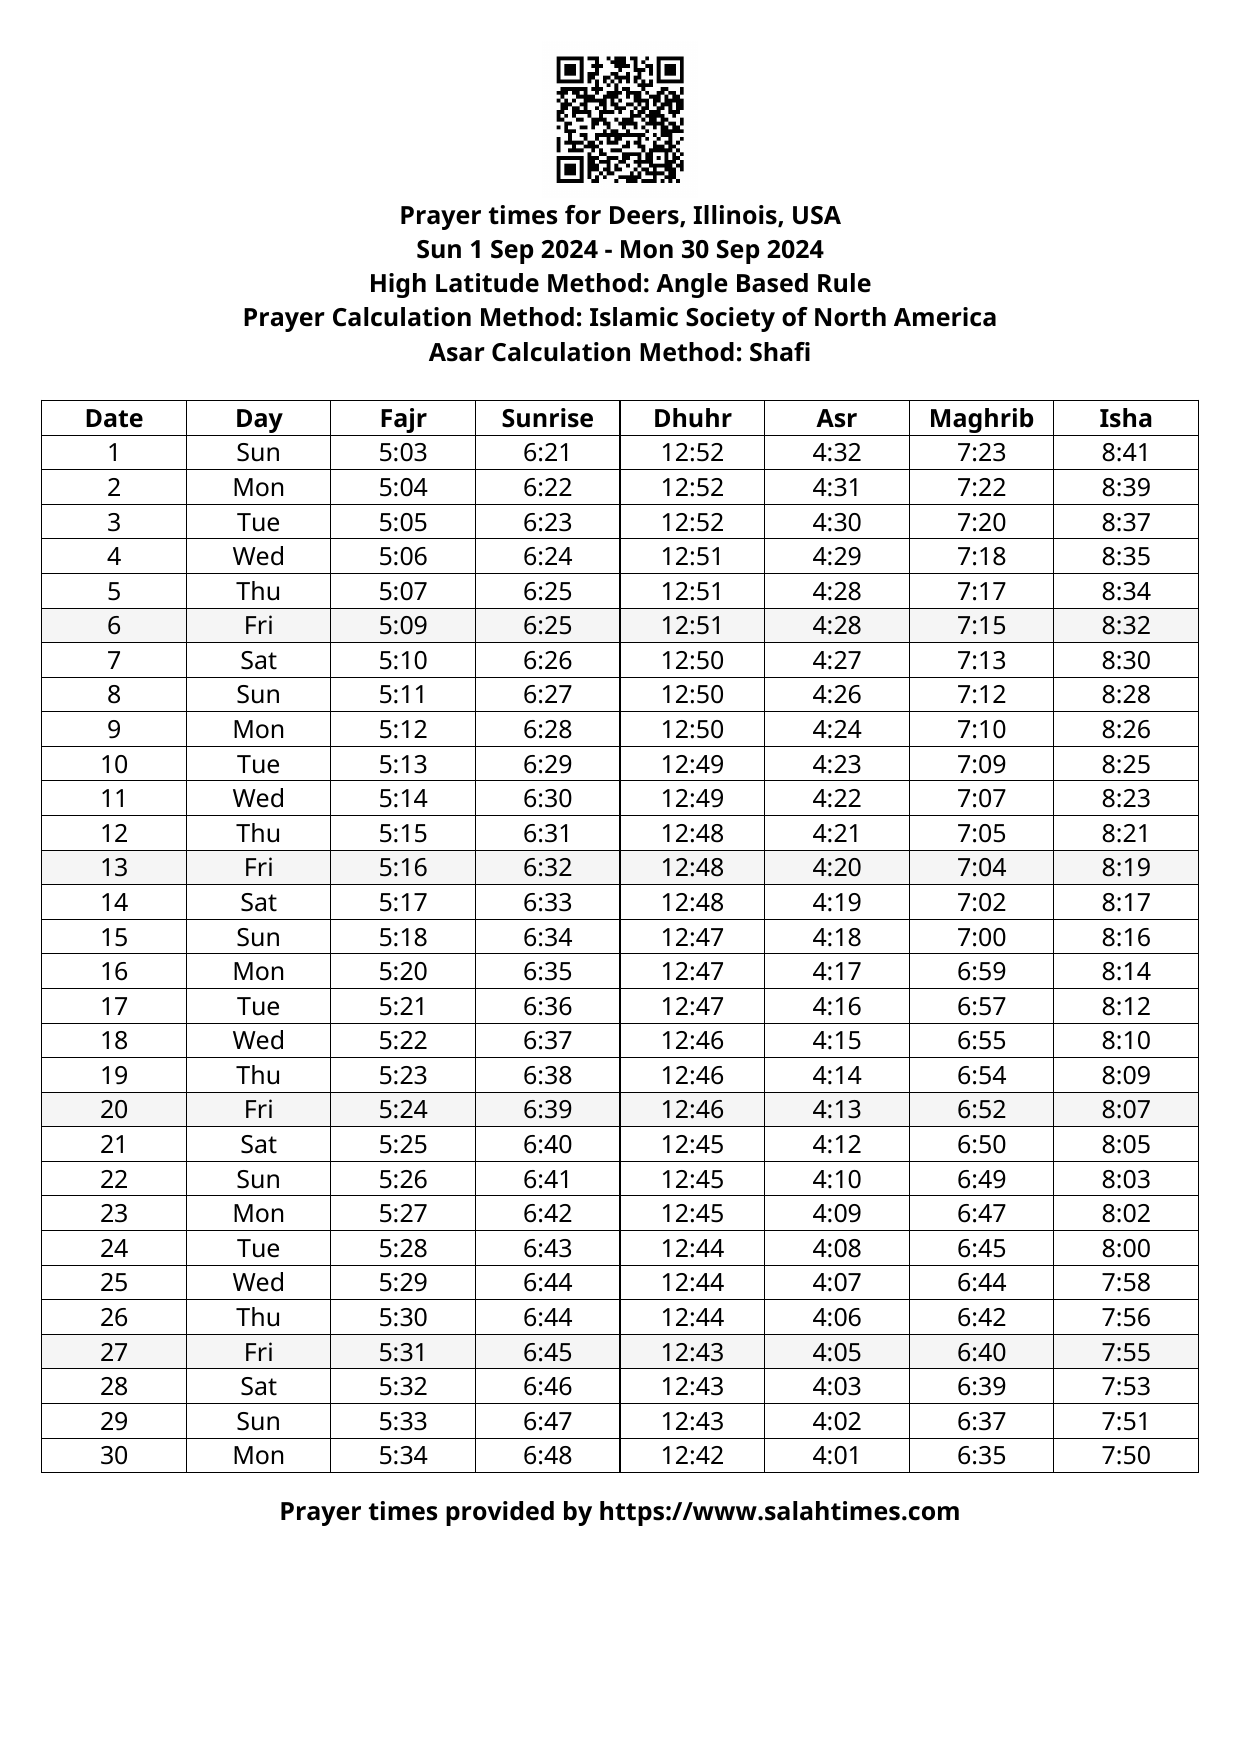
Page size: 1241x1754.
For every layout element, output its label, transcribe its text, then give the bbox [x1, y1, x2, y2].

table_cell 4:05 [765, 1335, 909, 1368]
table_cell 23 [42, 1196, 186, 1230]
table_cell Thu [187, 574, 330, 607]
table_cell 12:44 [621, 1300, 764, 1334]
table_cell 5:28 [331, 1231, 475, 1264]
table_cell 5:12 [331, 712, 475, 746]
table_cell 5:30 [331, 1300, 475, 1334]
table_cell 11 [42, 781, 186, 815]
table_cell 12:46 [621, 1058, 764, 1092]
table_cell 6 [42, 609, 186, 642]
table_cell 6:44 [476, 1266, 619, 1299]
table_cell 6:27 [476, 678, 619, 711]
table_cell 12:49 [621, 747, 764, 780]
table_cell 7:18 [910, 539, 1053, 573]
table_header Day [187, 401, 330, 434]
table_cell 5:13 [331, 747, 475, 780]
table_cell 12:48 [621, 816, 764, 849]
table_cell Wed [187, 781, 330, 815]
table_cell 6:38 [476, 1058, 619, 1092]
table_cell 4:15 [765, 1024, 909, 1057]
table_cell 4:20 [765, 851, 909, 884]
table_cell 8:02 [1054, 1196, 1198, 1230]
table_cell 4:28 [765, 574, 909, 607]
table_cell Fri [187, 609, 330, 642]
table_cell 4:32 [765, 436, 909, 469]
table_cell 5:22 [331, 1024, 475, 1057]
text High Latitude Method: Angle Based Rule [42, 266, 1198, 300]
table_cell 12:42 [621, 1439, 764, 1472]
table_cell 6:48 [476, 1439, 619, 1472]
table_cell 7 [42, 643, 186, 677]
table_cell 6:24 [476, 539, 619, 573]
table_cell 1 [42, 436, 186, 469]
table_cell 8:17 [1054, 885, 1198, 919]
table_cell 25 [42, 1266, 186, 1299]
table_cell 12:44 [621, 1266, 764, 1299]
table_header Asr [765, 401, 909, 434]
table_cell 18 [42, 1024, 186, 1057]
table_cell 5:16 [331, 851, 475, 884]
table_cell 4:23 [765, 747, 909, 780]
table_cell 12:43 [621, 1404, 764, 1437]
table_cell Sun [187, 1404, 330, 1437]
table_cell 5 [42, 574, 186, 607]
table_cell 6:37 [910, 1404, 1053, 1437]
table_cell 12:47 [621, 920, 764, 953]
table_cell 4:21 [765, 816, 909, 849]
table_cell Mon [187, 470, 330, 504]
table_cell 12:50 [621, 678, 764, 711]
table_cell Thu [187, 1300, 330, 1334]
table_cell 6:32 [476, 851, 619, 884]
table_cell 7:13 [910, 643, 1053, 677]
table_cell 6:37 [476, 1024, 619, 1057]
table_cell 6:39 [910, 1369, 1053, 1403]
table_cell 4:02 [765, 1404, 909, 1437]
table_cell 12:48 [621, 851, 764, 884]
table_cell 8:03 [1054, 1162, 1198, 1195]
table_cell 12:45 [621, 1196, 764, 1230]
table_cell Sun [187, 920, 330, 953]
table_cell Sat [187, 885, 330, 919]
table_cell 6:42 [476, 1196, 619, 1230]
table_cell 7:23 [910, 436, 1053, 469]
table_header Fajr [331, 401, 475, 434]
table_cell 6:35 [476, 954, 619, 988]
table_cell Fri [187, 1093, 330, 1126]
table_cell 4:24 [765, 712, 909, 746]
table_cell 12:51 [621, 574, 764, 607]
table_cell 5:31 [331, 1335, 475, 1368]
table_cell 7:09 [910, 747, 1053, 780]
table_cell 8:21 [1054, 816, 1198, 849]
table_cell 4:06 [765, 1300, 909, 1334]
table_cell 4:16 [765, 989, 909, 1022]
table_cell 4:30 [765, 505, 909, 538]
table_cell 8:19 [1054, 851, 1198, 884]
table_cell 6:35 [910, 1439, 1053, 1472]
table_cell 12:47 [621, 989, 764, 1022]
table_cell 4:28 [765, 609, 909, 642]
table_cell 7:07 [910, 781, 1053, 815]
table_cell 5:25 [331, 1127, 475, 1161]
table_cell 4 [42, 539, 186, 573]
table_cell 8:07 [1054, 1093, 1198, 1126]
table_cell 29 [42, 1404, 186, 1437]
table_cell 12:48 [621, 885, 764, 919]
table_cell 6:40 [476, 1127, 619, 1161]
table_cell 8 [42, 678, 186, 711]
table_cell 20 [42, 1093, 186, 1126]
table_cell 8:16 [1054, 920, 1198, 953]
table_cell 7:10 [910, 712, 1053, 746]
table_cell Mon [187, 1196, 330, 1230]
table_cell 4:08 [765, 1231, 909, 1264]
table_cell 6:23 [476, 505, 619, 538]
table_cell Thu [187, 1058, 330, 1092]
table_cell 27 [42, 1335, 186, 1368]
table_cell 6:54 [910, 1058, 1053, 1092]
table_cell 3 [42, 505, 186, 538]
table_cell 5:26 [331, 1162, 475, 1195]
table_cell 7:51 [1054, 1404, 1198, 1437]
table_cell 6:45 [910, 1231, 1053, 1264]
table_cell 6:25 [476, 574, 619, 607]
table_cell 28 [42, 1369, 186, 1403]
table_header Dhuhr [621, 401, 764, 434]
table_cell 15 [42, 920, 186, 953]
table_cell 12:47 [621, 954, 764, 988]
table_cell 8:25 [1054, 747, 1198, 780]
table_cell Fri [187, 1335, 330, 1368]
table_cell 5:05 [331, 505, 475, 538]
table_cell 8:37 [1054, 505, 1198, 538]
table_cell 5:07 [331, 574, 475, 607]
table_cell 4:07 [765, 1266, 909, 1299]
table_cell 7:50 [1054, 1439, 1198, 1472]
table_cell 6:33 [476, 885, 619, 919]
table_cell 12:45 [621, 1162, 764, 1195]
picture [542, 41, 699, 198]
table_cell 5:24 [331, 1093, 475, 1126]
table_cell 7:00 [910, 920, 1053, 953]
table_cell 7:05 [910, 816, 1053, 849]
table_cell 10 [42, 747, 186, 780]
table_cell 12:51 [621, 539, 764, 573]
table_cell 13 [42, 851, 186, 884]
table_cell 8:10 [1054, 1024, 1198, 1057]
table_cell Wed [187, 1266, 330, 1299]
table_cell 6:50 [910, 1127, 1053, 1161]
table_cell Sat [187, 643, 330, 677]
table_cell 6:34 [476, 920, 619, 953]
text Sun 1 Sep 2024 - Mon 30 Sep 2024 [42, 232, 1198, 266]
table_cell 7:02 [910, 885, 1053, 919]
table_cell 12:50 [621, 643, 764, 677]
table_cell 12:45 [621, 1127, 764, 1161]
table_cell 21 [42, 1127, 186, 1161]
table_cell Sun [187, 1162, 330, 1195]
table_cell Sat [187, 1127, 330, 1161]
table_cell 12:52 [621, 436, 764, 469]
table_cell 22 [42, 1162, 186, 1195]
table_cell 6:55 [910, 1024, 1053, 1057]
table_cell Thu [187, 816, 330, 849]
table_cell 4:19 [765, 885, 909, 919]
text Asar Calculation Method: Shafi [42, 334, 1198, 368]
table_cell 26 [42, 1300, 186, 1334]
table_cell 5:29 [331, 1266, 475, 1299]
table_cell 5:06 [331, 539, 475, 573]
table_cell 8:00 [1054, 1231, 1198, 1264]
table_cell 5:09 [331, 609, 475, 642]
table_cell 8:05 [1054, 1127, 1198, 1161]
table_cell 6:43 [476, 1231, 619, 1264]
table_cell 6:31 [476, 816, 619, 849]
table_cell 9 [42, 712, 186, 746]
table_cell 4:17 [765, 954, 909, 988]
table_cell 5:21 [331, 989, 475, 1022]
table_cell 4:26 [765, 678, 909, 711]
table_cell 4:10 [765, 1162, 909, 1195]
table_cell 12:52 [621, 470, 764, 504]
table_cell 5:17 [331, 885, 475, 919]
table_cell 8:14 [1054, 954, 1198, 988]
table_cell Mon [187, 712, 330, 746]
table_cell 4:18 [765, 920, 909, 953]
table_cell 12:43 [621, 1335, 764, 1368]
table_cell 12:52 [621, 505, 764, 538]
text Prayer times provided by https://www.salahtimes.com [42, 1494, 1198, 1528]
table_cell 6:41 [476, 1162, 619, 1195]
table_cell 8:39 [1054, 470, 1198, 504]
table_cell 6:46 [476, 1369, 619, 1403]
table_cell Mon [187, 1439, 330, 1472]
table_cell 8:09 [1054, 1058, 1198, 1092]
table_cell 4:31 [765, 470, 909, 504]
table_cell 12:46 [621, 1093, 764, 1126]
table_cell 12:50 [621, 712, 764, 746]
table_cell 4:22 [765, 781, 909, 815]
table_cell 7:17 [910, 574, 1053, 607]
table_cell 19 [42, 1058, 186, 1092]
table_cell 6:45 [476, 1335, 619, 1368]
table_cell 12:51 [621, 609, 764, 642]
table_cell 8:12 [1054, 989, 1198, 1022]
table_header Sunrise [476, 401, 619, 434]
table_header Maghrib [910, 401, 1053, 434]
table_cell 7:12 [910, 678, 1053, 711]
table_cell 6:42 [910, 1300, 1053, 1334]
table_cell 16 [42, 954, 186, 988]
table_cell 5:27 [331, 1196, 475, 1230]
table_cell 5:20 [331, 954, 475, 988]
table_cell 5:14 [331, 781, 475, 815]
table_cell 8:35 [1054, 539, 1198, 573]
table_cell 4:12 [765, 1127, 909, 1161]
table_cell 4:09 [765, 1196, 909, 1230]
table_cell 8:26 [1054, 712, 1198, 746]
table_cell 4:01 [765, 1439, 909, 1472]
table_cell 5:33 [331, 1404, 475, 1437]
table_cell 8:28 [1054, 678, 1198, 711]
table_cell 6:21 [476, 436, 619, 469]
table_cell 4:13 [765, 1093, 909, 1126]
table_cell 5:03 [331, 436, 475, 469]
table_cell 6:36 [476, 989, 619, 1022]
table_cell 12:44 [621, 1231, 764, 1264]
table_cell Tue [187, 747, 330, 780]
table_cell 6:30 [476, 781, 619, 815]
table_cell 6:22 [476, 470, 619, 504]
table_cell 6:47 [476, 1404, 619, 1437]
table_cell 6:28 [476, 712, 619, 746]
table_cell 6:39 [476, 1093, 619, 1126]
table_cell 7:15 [910, 609, 1053, 642]
table_cell 8:41 [1054, 436, 1198, 469]
table_header Date [42, 401, 186, 434]
text Prayer Calculation Method: Islamic Society of North America [42, 300, 1198, 334]
table_cell Fri [187, 851, 330, 884]
table_cell 5:10 [331, 643, 475, 677]
table_cell 17 [42, 989, 186, 1022]
table_cell 6:49 [910, 1162, 1053, 1195]
table_cell Tue [187, 505, 330, 538]
table_cell 12:49 [621, 781, 764, 815]
table_cell 5:34 [331, 1439, 475, 1472]
table_cell 4:03 [765, 1369, 909, 1403]
table_cell 6:29 [476, 747, 619, 780]
table_cell Wed [187, 539, 330, 573]
table_cell 12 [42, 816, 186, 849]
table_cell Tue [187, 989, 330, 1022]
table_cell 4:29 [765, 539, 909, 573]
table_cell 6:44 [910, 1266, 1053, 1299]
table_cell 5:23 [331, 1058, 475, 1092]
table_cell 14 [42, 885, 186, 919]
table_cell 7:58 [1054, 1266, 1198, 1299]
table_cell 4:14 [765, 1058, 909, 1092]
table_cell 7:20 [910, 505, 1053, 538]
table_cell Sat [187, 1369, 330, 1403]
table_cell 6:26 [476, 643, 619, 677]
text Prayer times for Deers, Illinois, USA [42, 198, 1198, 232]
table_cell 24 [42, 1231, 186, 1264]
table_cell 7:22 [910, 470, 1053, 504]
table_cell 4:27 [765, 643, 909, 677]
table_cell Tue [187, 1231, 330, 1264]
table_cell 6:25 [476, 609, 619, 642]
table_cell 8:32 [1054, 609, 1198, 642]
table_cell 6:57 [910, 989, 1053, 1022]
table_header Isha [1054, 401, 1198, 434]
table_cell 5:11 [331, 678, 475, 711]
table_cell 8:34 [1054, 574, 1198, 607]
table_cell Mon [187, 954, 330, 988]
table_cell 5:32 [331, 1369, 475, 1403]
table_cell 12:46 [621, 1024, 764, 1057]
table_cell 7:04 [910, 851, 1053, 884]
table_cell 7:55 [1054, 1335, 1198, 1368]
table_cell 6:52 [910, 1093, 1053, 1126]
table_cell 5:04 [331, 470, 475, 504]
table_cell 5:15 [331, 816, 475, 849]
table_cell 6:47 [910, 1196, 1053, 1230]
table_cell Wed [187, 1024, 330, 1057]
table_cell Sun [187, 678, 330, 711]
table_cell 6:40 [910, 1335, 1053, 1368]
table_cell 7:53 [1054, 1369, 1198, 1403]
table_cell Sun [187, 436, 330, 469]
table_cell 8:23 [1054, 781, 1198, 815]
table_cell 7:56 [1054, 1300, 1198, 1334]
table_cell 6:44 [476, 1300, 619, 1334]
table_cell 5:18 [331, 920, 475, 953]
table_cell 8:30 [1054, 643, 1198, 677]
table_cell 2 [42, 470, 186, 504]
table_cell 12:43 [621, 1369, 764, 1403]
table_cell 6:59 [910, 954, 1053, 988]
table_cell 30 [42, 1439, 186, 1472]
